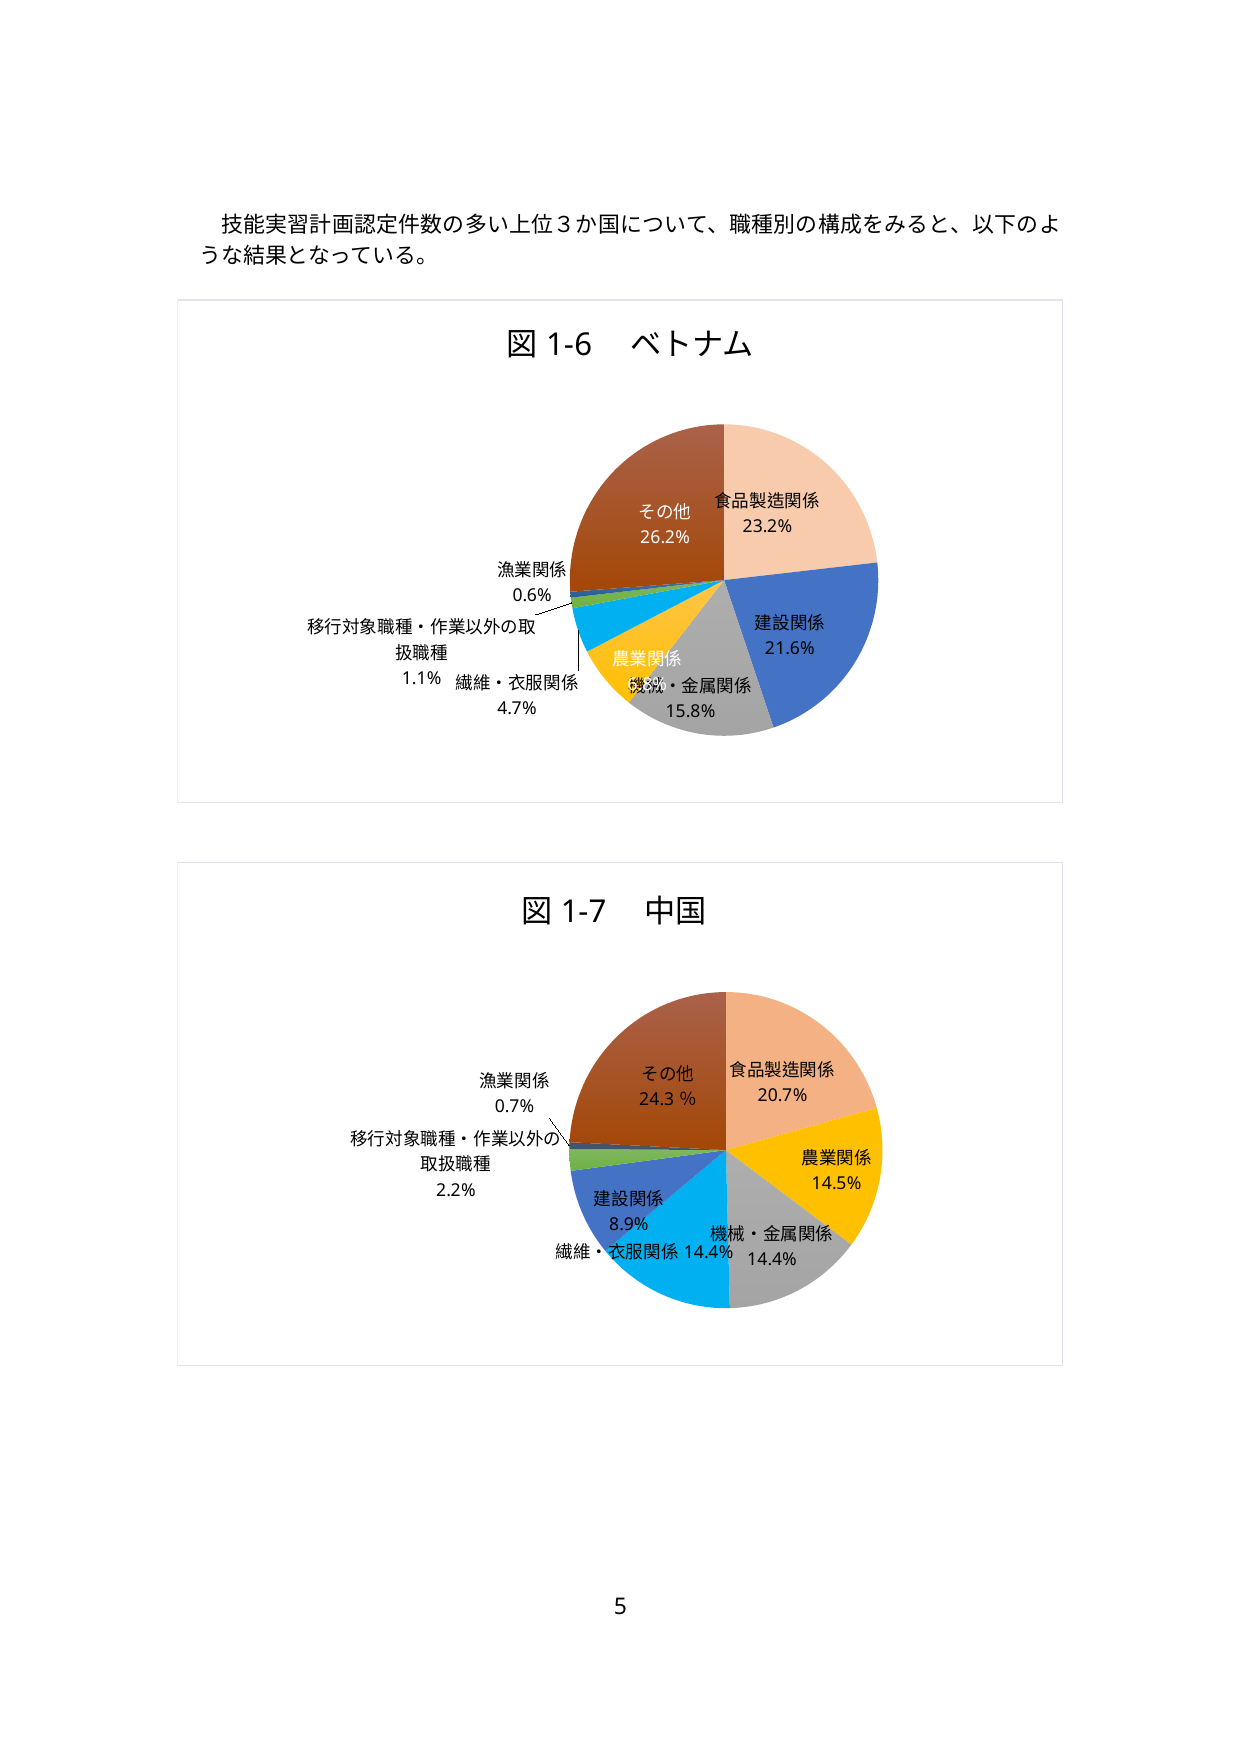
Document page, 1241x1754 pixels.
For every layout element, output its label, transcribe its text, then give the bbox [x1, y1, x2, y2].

text 技能実習計画認定件数の多い上位３か国について、職種別の構成をみると、以下のような結果となっている。 [199, 207, 1063, 270]
